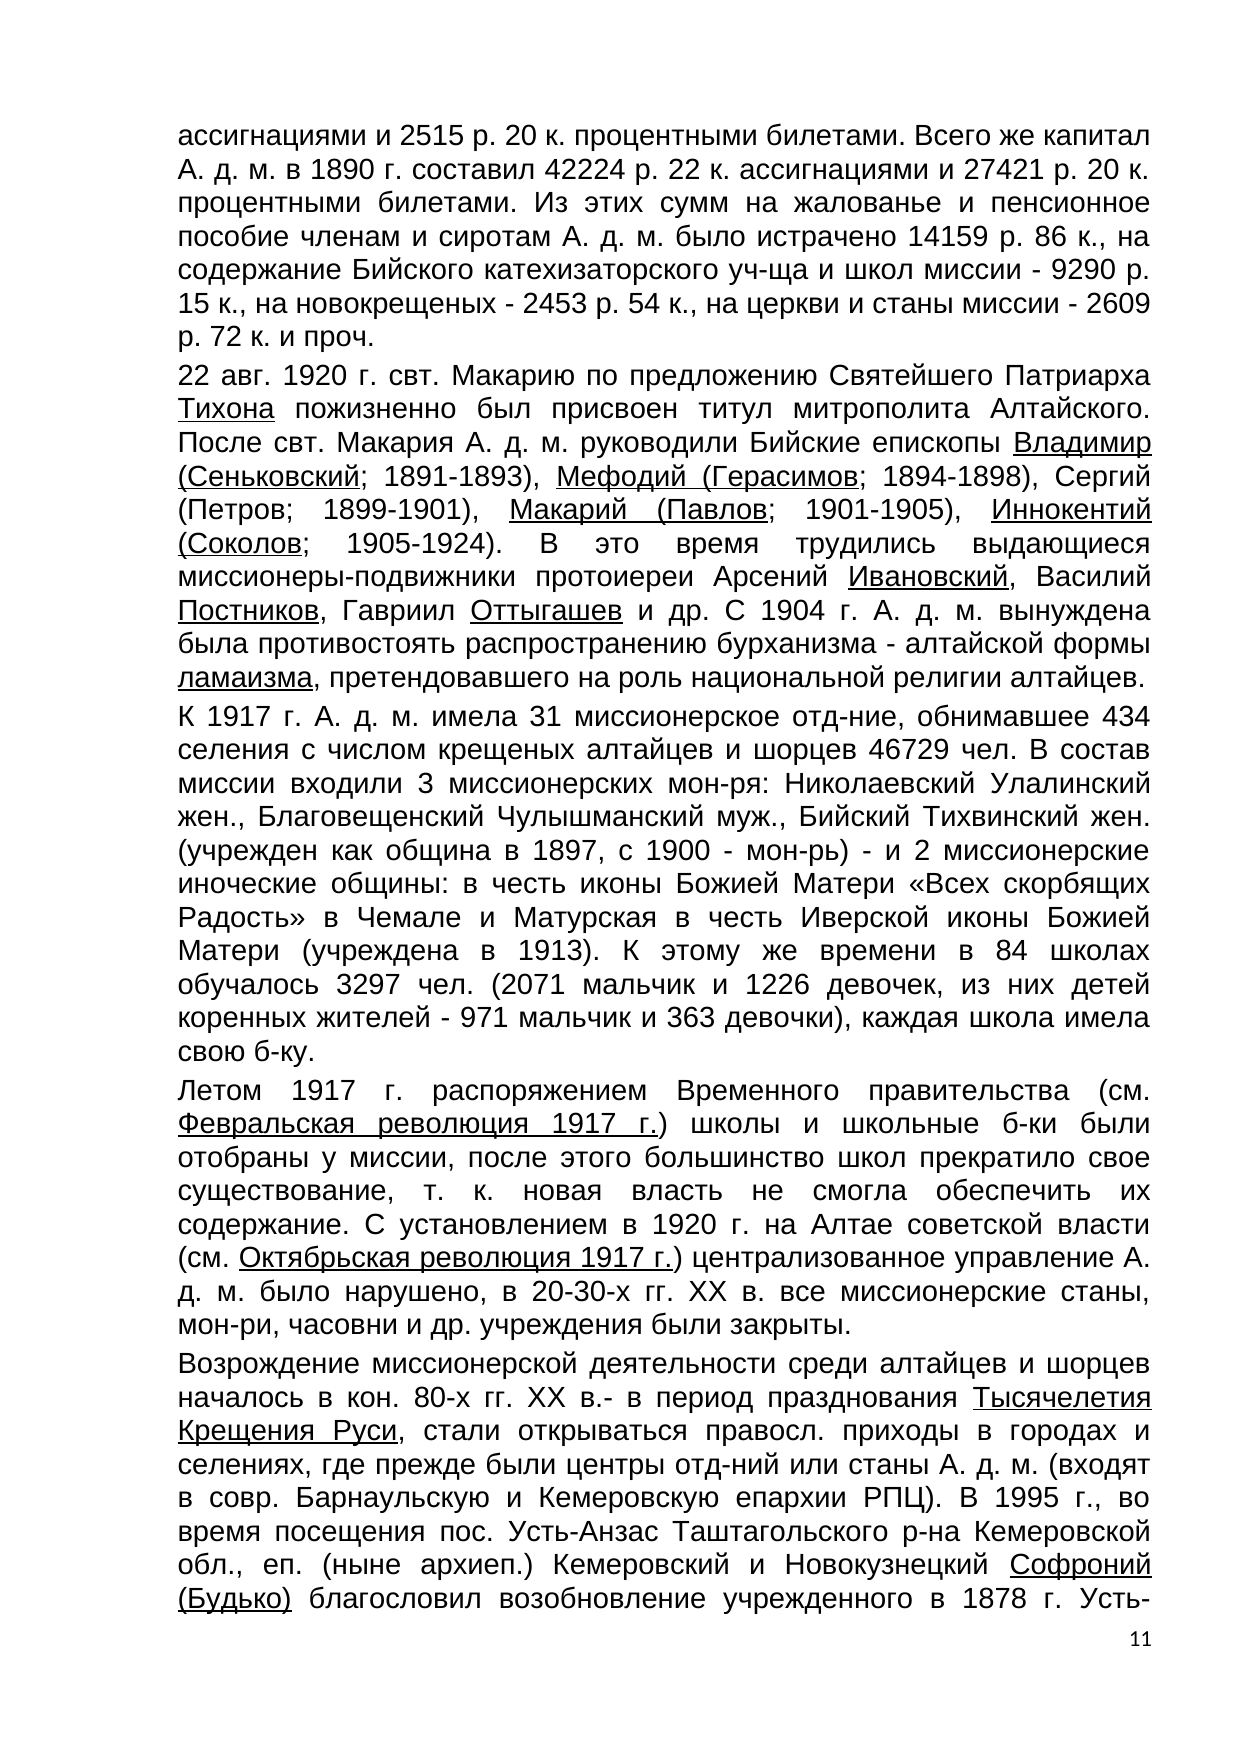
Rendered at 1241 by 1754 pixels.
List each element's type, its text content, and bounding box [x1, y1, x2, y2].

text К 1917 г. А. д. м. имела 31 миссионерское отд-ние, обнимавшее 434 селения с числом крещеных алтайцев и шорцев 46729 чел. В состав миссии входили 3 миссионерских мон-ря: Николаевский Улалинский жен., Благовещенский Чулышманский муж., Бийский Тихвинский жен. (учрежден как община в 1897, с 1900 - мон-рь) - и 2 миссионерские иноческие общины: в честь иконы Божией Матери «Всех скорбящих Радость» в Чемале и Матурская в честь Иверской иконы Божией Матери (учреждена в 1913). К этому же времени в 84 школах обучалось 3297 чел. (2071 мальчик и 1226 девочек, из них детей коренных жителей - 971 мальчик и 363 девочки), каждая школа имела свою б-ку. [177, 698, 1152, 1067]
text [177, 1346, 1152, 1614]
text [177, 118, 1152, 353]
text 22 авг. 1920 г. свт. Макарию по предложению Святейшего Патриарха Тихона пожизненно был присвоен титул митрополита Алтайского. После свт. Макария А. д. м. руководили Бийские епископы Владимир (Сеньковский; 1891-1893), Мефодий (Герасимов; 1894-1898), Сергий (Петров; 1899-1901), Макарий (Павлов; 1901-1905), Иннокентий (Соколов; 1905-1924). В это время трудились выдающиеся миссионеры-подвижники протоиереи Арсений Ивановский, Василий Постников, Гавриил Оттыгашев и др. С 1904 г. А. д. м. вынуждена была противостоять распространению бурханизма - алтайской формы ламаизма, претендовавшего на роль национальной религии алтайцев. [177, 358, 1152, 693]
text Летом 1917 г. распоряжением Временного правительства (см. Февральская революция 1917 г.) школы и школьные б-ки были отобраны у миссии, после этого большинство школ прекратило свое существование, т. к. новая власть не смогла обеспечить их содержание. С установлением в 1920 г. на Алтае советской власти (см. Октябрьская революция 1917 г.) централизованное управление А. д. м. было нарушено, в 20-30-х гг. XX в. все миссионерские станы, мон-ри, часовни и др. учреждения были закрыты. [177, 1073, 1152, 1341]
